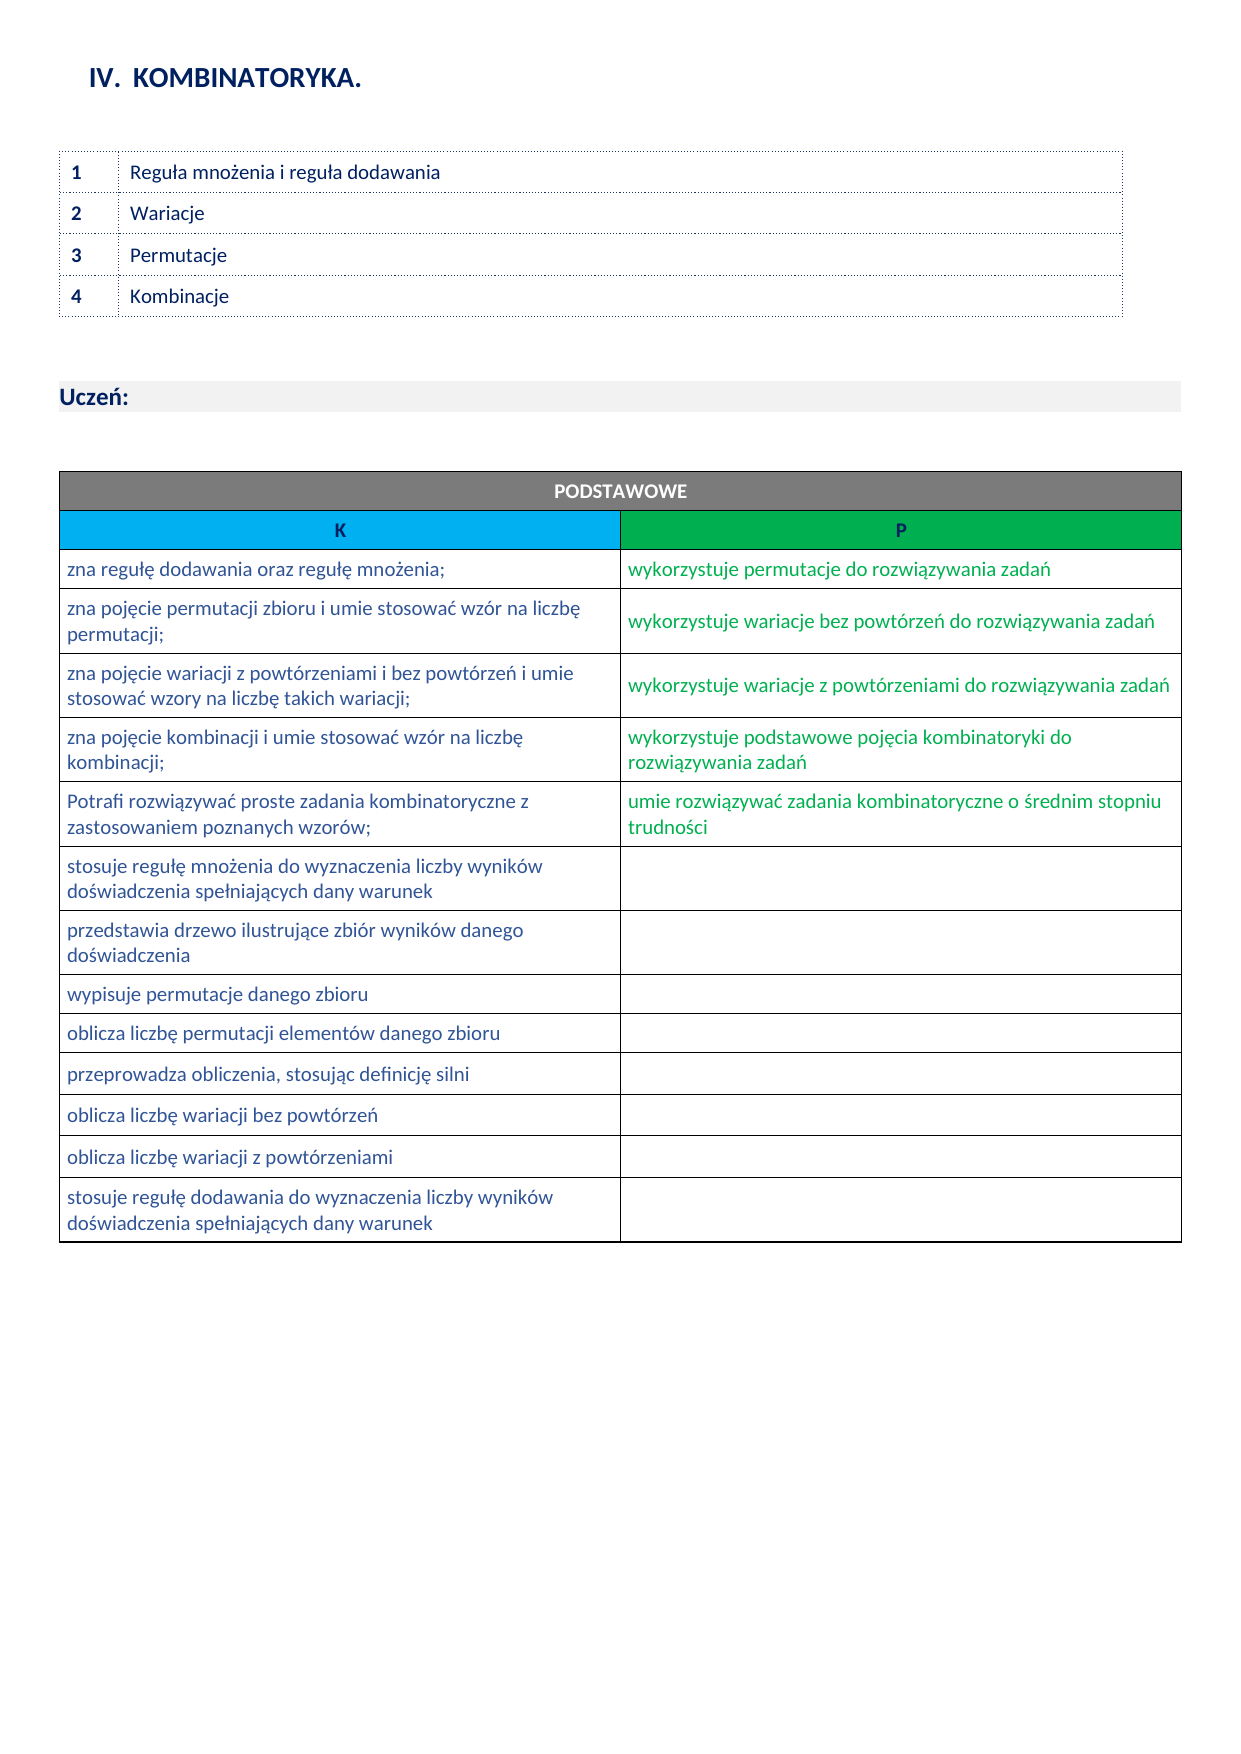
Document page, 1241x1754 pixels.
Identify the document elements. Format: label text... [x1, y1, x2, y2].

table_cell Permutacje [119, 233, 1123, 275]
table_cell 3 [60, 233, 119, 275]
table_header Reguła mnożenia i reguła dodawania [119, 151, 1123, 192]
table_cell wykorzystuje podstawowe pojęcia kombinatoryki do rozwiązywania zadań [621, 718, 1181, 781]
table_cell oblicza liczbę wariacji z powtórzeniami [60, 1136, 620, 1177]
table_cell [621, 1136, 1181, 1177]
table_cell [621, 1053, 1181, 1094]
table_cell zna pojęcie permutacji zbioru i umie stosować wzór na liczbę permutacji; [60, 589, 620, 652]
table_cell [621, 1095, 1181, 1135]
table_cell wykorzystuje wariacje z powtórzeniami do rozwiązywania zadań [621, 654, 1181, 717]
table_cell [621, 847, 1181, 910]
table_cell 4 [60, 275, 119, 316]
table_cell [621, 1178, 1181, 1241]
table_cell zna pojęcie kombinacji i umie stosować wzór na liczbę kombinacji; [60, 718, 620, 781]
table_cell [621, 911, 1181, 974]
table_cell Potrafi rozwiązywać proste zadania kombinatoryczne z zastosowaniem poznanych wzorów; [60, 782, 620, 846]
table_cell zna pojęcie wariacji z powtórzeniami i bez powtórzeń i umie stosować wzory na liczbę takich wariacji; [60, 654, 620, 717]
table_cell przedstawia drzewo ilustrujące zbiór wyników danego doświadczenia [60, 911, 620, 974]
table_cell Wariacje [119, 192, 1123, 233]
table_cell oblicza liczbę permutacji elementów danego zbioru [60, 1014, 620, 1052]
table_cell [621, 975, 1181, 1013]
table_cell stosuje regułę dodawania do wyznaczenia liczby wyników doświadczenia spełniających dany warunek [60, 1178, 620, 1241]
table_cell wypisuje permutacje danego zbioru [60, 975, 620, 1013]
table_cell Kombinacje [119, 275, 1123, 316]
table_cell K [60, 511, 620, 549]
table_cell umie rozwiązywać zadania kombinatoryczne o średnim stopniu trudności [621, 782, 1181, 846]
table_cell 2 [60, 192, 119, 233]
table_cell oblicza liczbę wariacji bez powtórzeń [60, 1095, 620, 1135]
list KOMBINATORYKA. [88, 59, 1181, 95]
table_header 1 [60, 151, 119, 192]
text Uczeń: [59, 381, 1181, 412]
table_header PODSTAWOWE [60, 472, 1181, 510]
table_cell wykorzystuje permutacje do rozwiązywania zadań [621, 550, 1181, 588]
table_cell przeprowadza obliczenia, stosując definicję silni [60, 1053, 620, 1094]
table_cell stosuje regułę mnożenia do wyznaczenia liczby wyników doświadczenia spełniających dany warunek [60, 847, 620, 910]
table_cell [621, 1014, 1181, 1052]
table_cell zna regułę dodawania oraz regułę mnożenia; [60, 550, 620, 588]
table_cell wykorzystuje wariacje bez powtórzeń do rozwiązywania zadań [621, 589, 1181, 652]
table_cell P [621, 511, 1181, 549]
